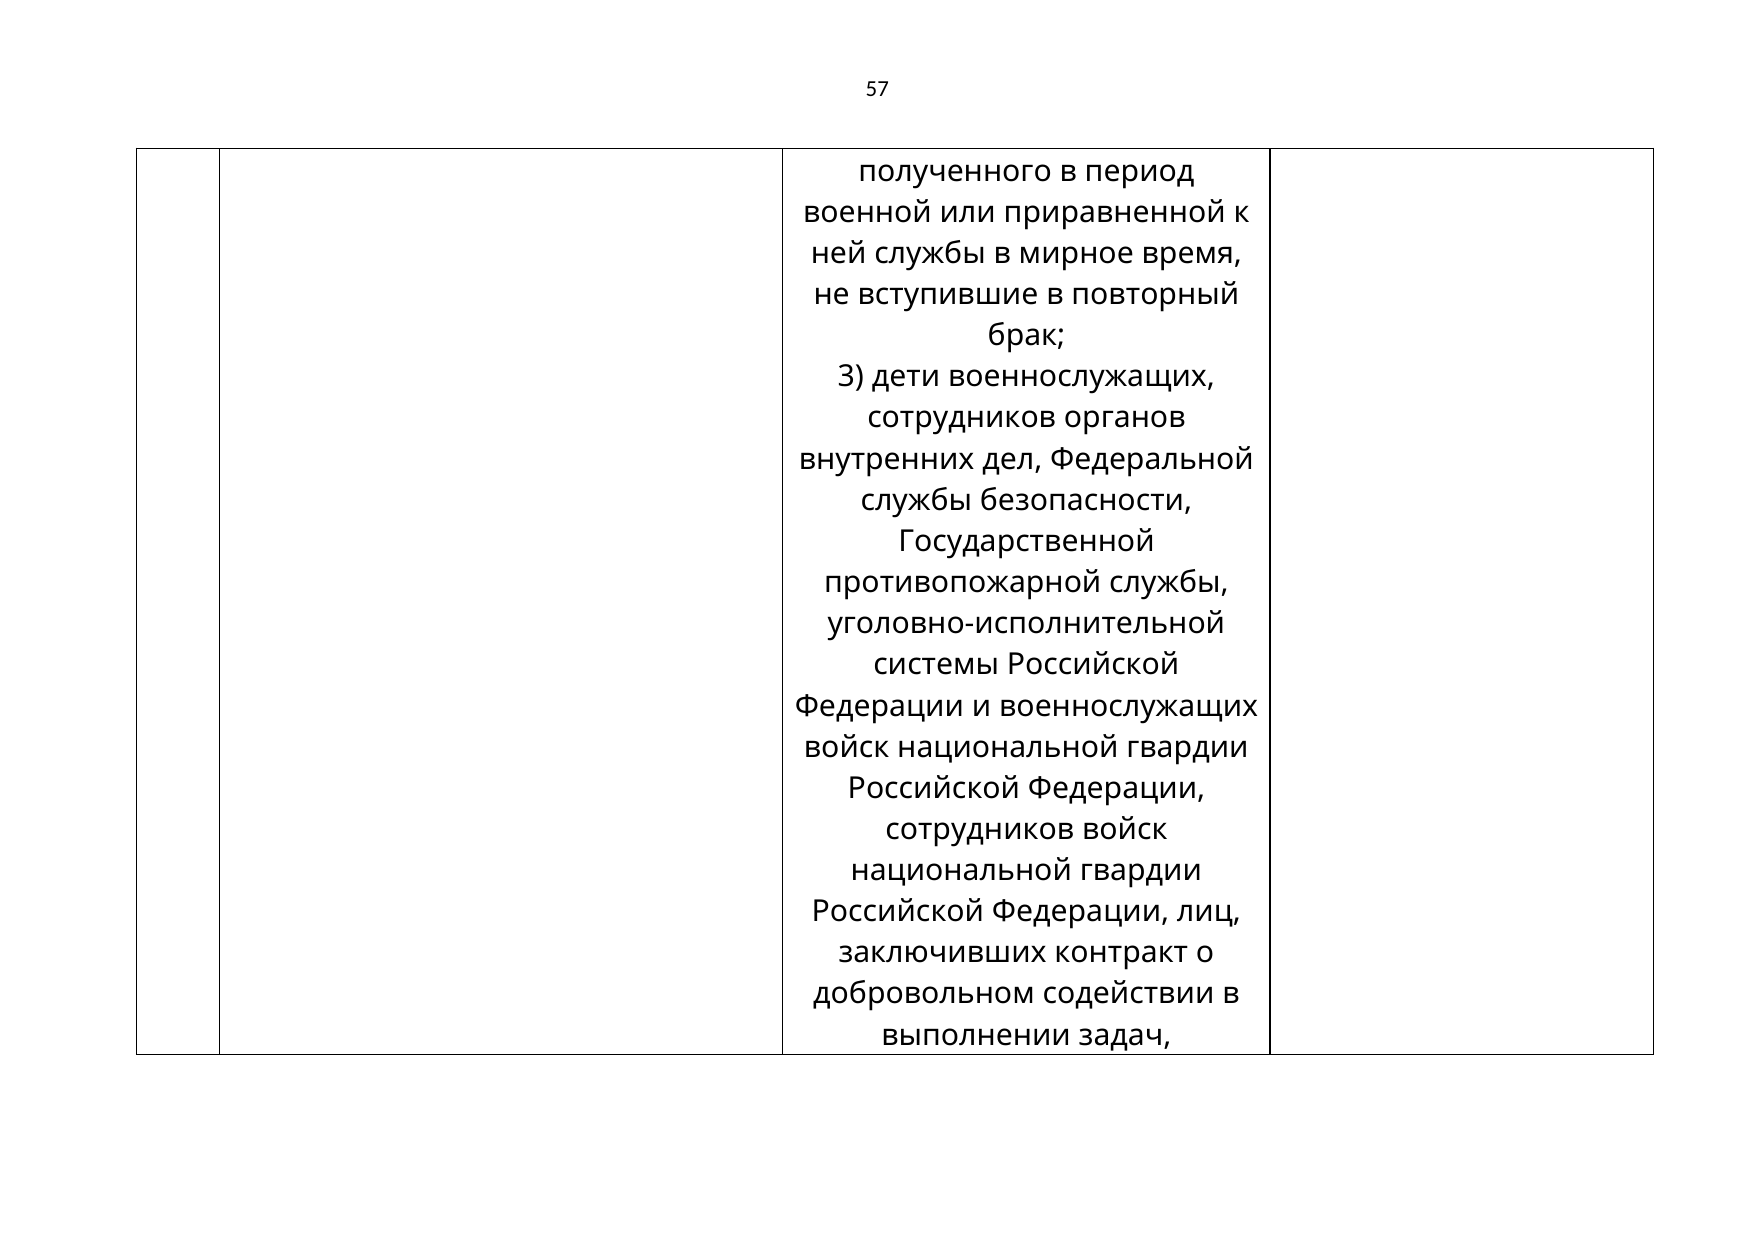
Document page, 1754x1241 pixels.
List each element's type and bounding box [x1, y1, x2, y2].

table_cell [220, 149, 782, 1054]
table_cell [1271, 149, 1653, 1054]
table_cell [783, 149, 1269, 1054]
